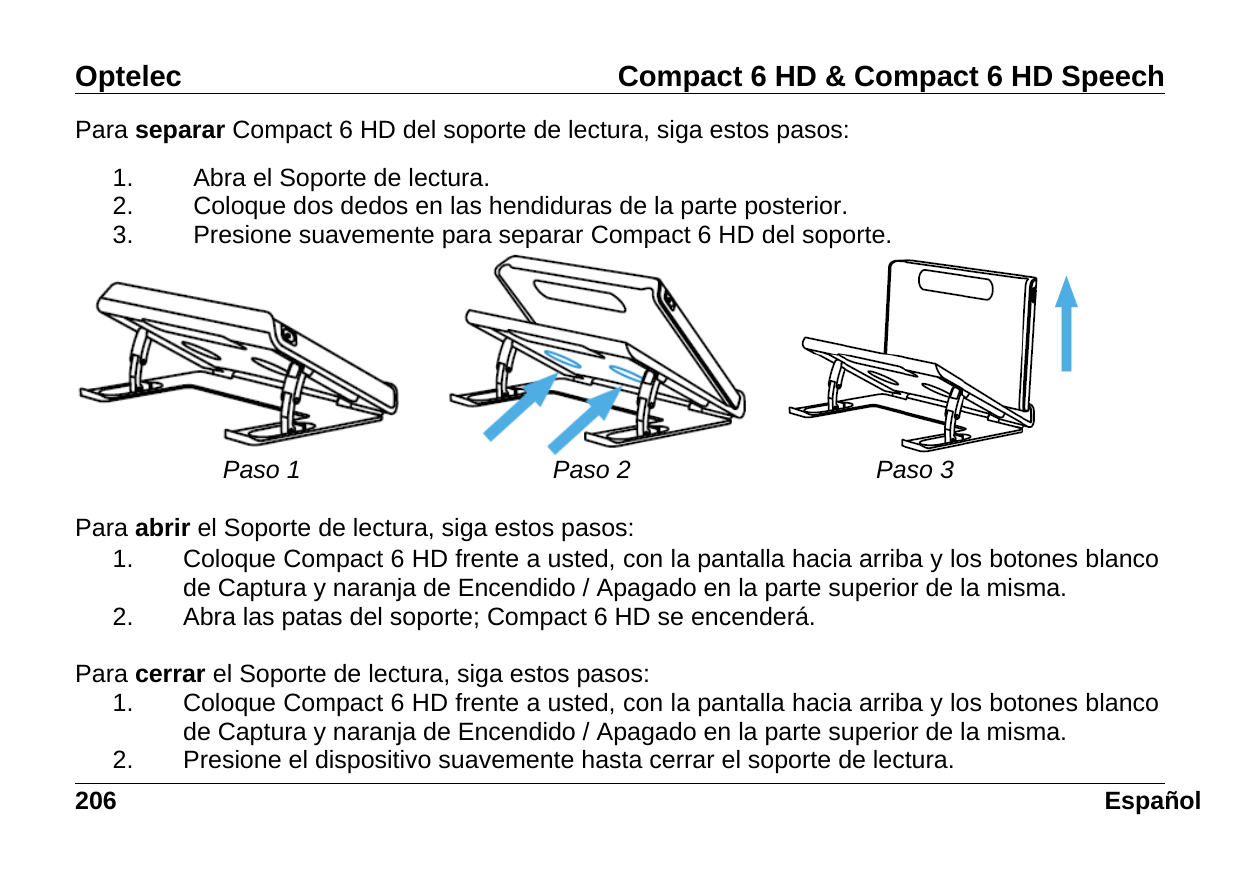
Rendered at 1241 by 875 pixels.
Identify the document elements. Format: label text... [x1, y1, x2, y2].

picture [787, 254, 1082, 456]
text Para separar Compact 6 HD del soporte de lectura, siga estos pasos: [75, 115, 1165, 144]
list Coloque Compact 6 HD frente a usted, con la pantalla hacia arriba y los botones blanco de Captura y naranja de Encendido / Apagado en la parte superior de la misma. [112, 544, 1161, 602]
picture [447, 248, 753, 456]
text Para abrir el Soporte de lectura, siga estos pasos: [75, 513, 1165, 542]
list Abra las patas del soporte; Compact 6 HD se encenderá. [112, 602, 1161, 630]
text Para cerrar el Soporte de lectura, siga estos pasos: [75, 659, 1161, 688]
list Coloque dos dedos en las hendiduras de la parte posterior. [112, 191, 1161, 220]
list Presione suavemente para separar Compact 6 HD del soporte. [112, 220, 1161, 249]
list Coloque Compact 6 HD frente a usted, con la pantalla hacia arriba y los botones blanco de Captura y naranja de Encendido / Apagado en la parte superior de la misma. [112, 688, 1161, 745]
text Paso 1 Paso 2 Paso 3 [149, 456, 1161, 484]
picture [75, 272, 413, 456]
list Presione el dispositivo suavemente hasta cerrar el soporte de lectura. [112, 745, 1161, 774]
list Abra el Soporte de lectura. [112, 163, 1161, 191]
